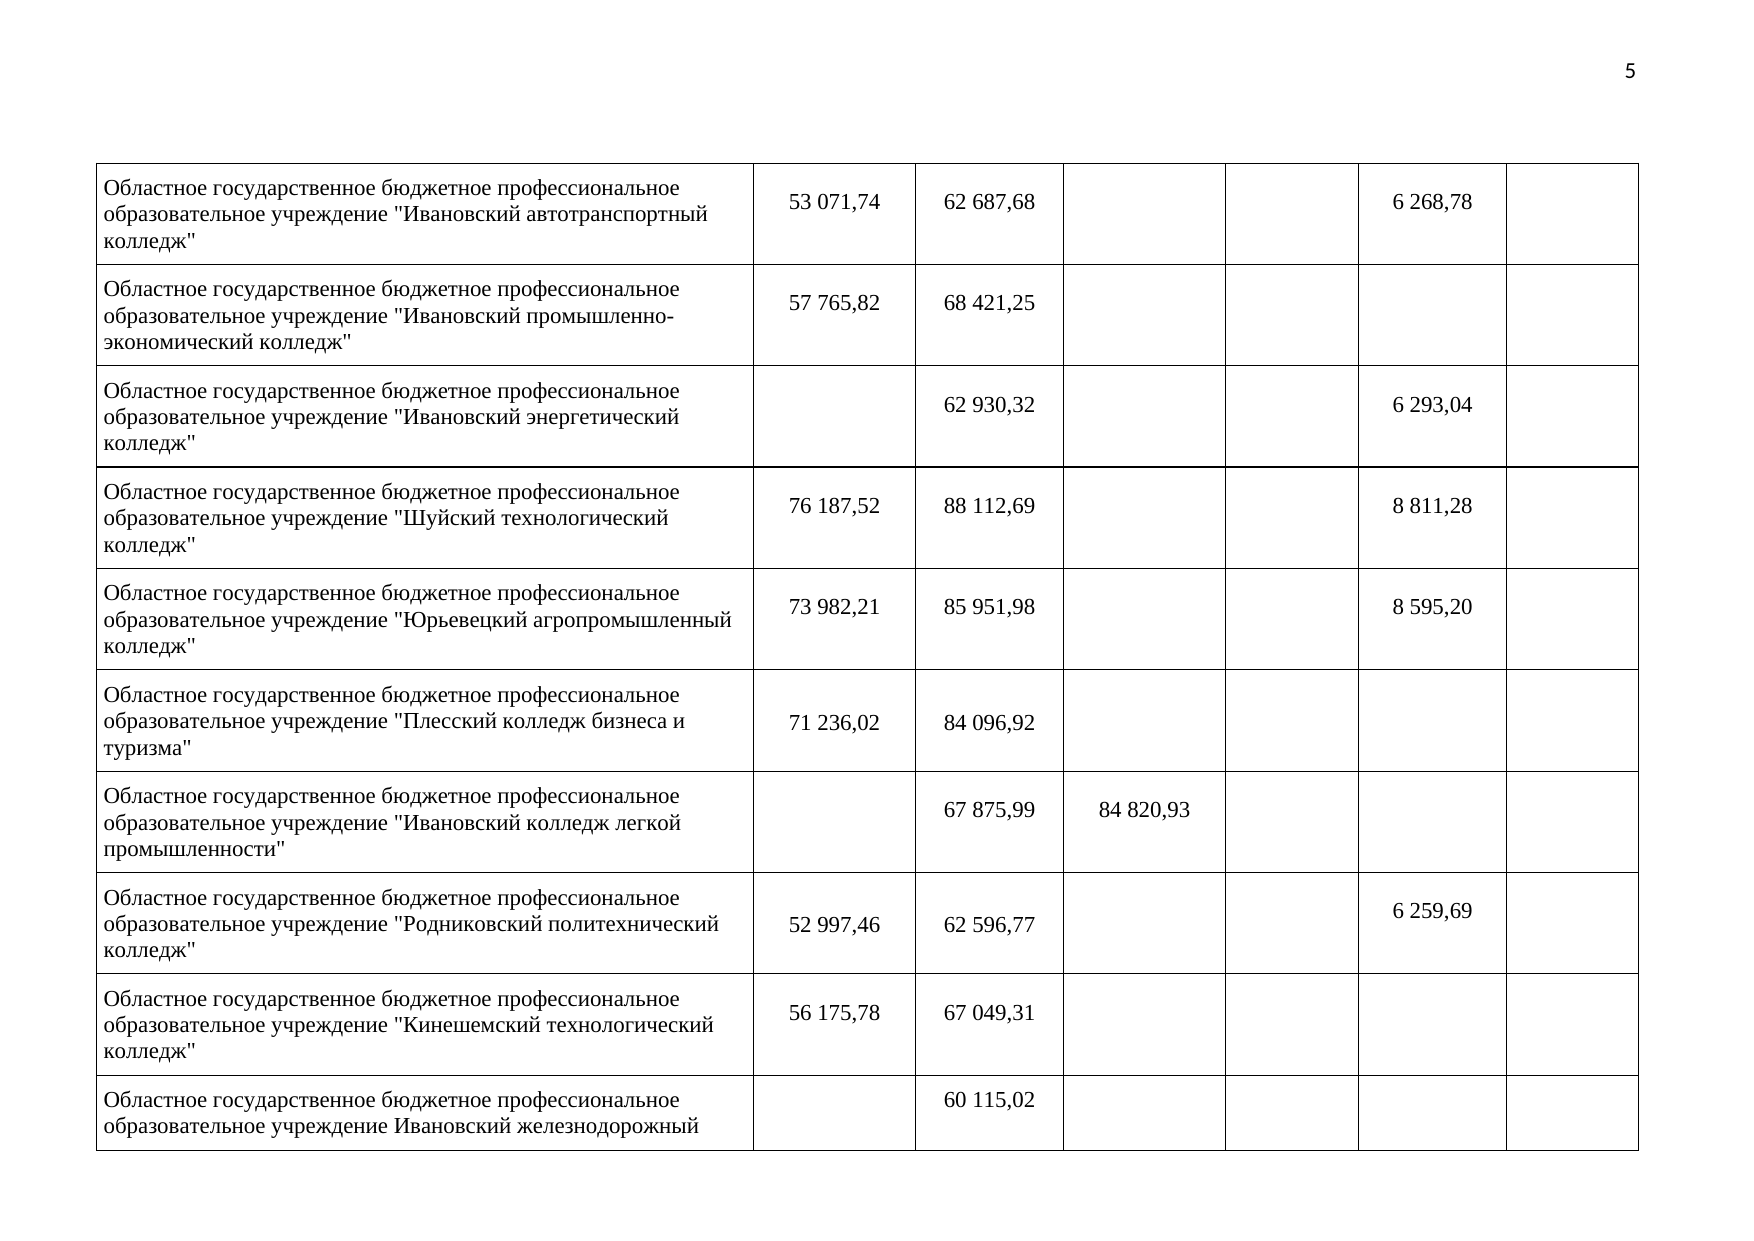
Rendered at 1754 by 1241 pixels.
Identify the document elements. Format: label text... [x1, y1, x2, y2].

table_cell [1507, 569, 1638, 669]
table_cell [1359, 772, 1506, 872]
table_cell 62 687,68 [916, 164, 1063, 264]
table_cell [1226, 164, 1358, 264]
table_cell [1226, 974, 1358, 1074]
table_cell [1359, 974, 1506, 1074]
table_cell [1507, 468, 1638, 568]
table_cell 84 096,92 [916, 670, 1063, 771]
table_cell [754, 366, 915, 466]
table_cell [1064, 670, 1225, 771]
table_cell Областное государственное бюджетное профессиональное образовательное учреждение "Родниковский политехнический колледж" [97, 873, 753, 973]
table_cell 53 071,74 [754, 164, 915, 264]
table_cell 71 236,02 [754, 670, 915, 771]
table_cell [1507, 670, 1638, 771]
table_cell [1507, 265, 1638, 365]
table_cell [1064, 974, 1225, 1074]
table_cell 52 997,46 [754, 873, 915, 973]
table_cell [1507, 974, 1638, 1074]
table_cell [1226, 468, 1358, 568]
table_cell 57 765,82 [754, 265, 915, 365]
table_cell 62 596,77 [916, 873, 1063, 973]
table_cell [754, 772, 915, 872]
table_cell 76 187,52 [754, 468, 915, 568]
table_cell 60 115,02 [916, 1076, 1063, 1149]
table_cell [1064, 468, 1225, 568]
table_cell [1226, 265, 1358, 365]
table_cell [1064, 1076, 1225, 1149]
table_cell [1507, 366, 1638, 466]
table_cell [1064, 265, 1225, 365]
table_cell 8 595,20 [1359, 569, 1506, 669]
table_cell [754, 1076, 915, 1149]
table_cell 67 049,31 [916, 974, 1063, 1074]
table_cell [1226, 1076, 1358, 1149]
table_cell [1226, 772, 1358, 872]
table_cell [1064, 569, 1225, 669]
table_cell 56 175,78 [754, 974, 915, 1074]
table_cell [1507, 1076, 1638, 1149]
table_cell [1064, 164, 1225, 264]
table_cell [1359, 265, 1506, 365]
table_cell Областное государственное бюджетное профессиональное образовательное учреждение "Шуйский технологический колледж" [97, 468, 753, 568]
table_cell [1507, 772, 1638, 872]
table_cell [1359, 670, 1506, 771]
table_cell 68 421,25 [916, 265, 1063, 365]
table_cell 67 875,99 [916, 772, 1063, 872]
table_cell Областное государственное бюджетное профессиональное образовательное учреждение "Ивановский энергетический колледж" [97, 366, 753, 466]
table_cell [1507, 873, 1638, 973]
table_cell [1359, 1076, 1506, 1149]
table_cell Областное государственное бюджетное профессиональное образовательное учреждение "Плесский колледж бизнеса и туризма" [97, 670, 753, 771]
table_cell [97, 1076, 753, 1149]
table_cell [1226, 873, 1358, 973]
table_cell [1064, 366, 1225, 466]
table_cell Областное государственное бюджетное профессиональное образовательное учреждение "Юрьевецкий агропромышленный колледж" [97, 569, 753, 669]
table_cell 6 268,78 [1359, 164, 1506, 264]
table_cell Областное государственное бюджетное профессиональное образовательное учреждение "Ивановский колледж легкой промышленности" [97, 772, 753, 872]
table_cell 73 982,21 [754, 569, 915, 669]
table_cell 8 811,28 [1359, 468, 1506, 568]
table_cell [1507, 164, 1638, 264]
table_cell 6 259,69 [1359, 873, 1506, 973]
table_cell Областное государственное бюджетное профессиональное образовательное учреждение "Кинешемский технологический колледж" [97, 974, 753, 1074]
table_cell Областное государственное бюджетное профессиональное образовательное учреждение "Ивановский промышленно-экономический колледж" [97, 265, 753, 365]
table_cell [1064, 873, 1225, 973]
table_cell 85 951,98 [916, 569, 1063, 669]
table_cell 62 930,32 [916, 366, 1063, 466]
table_cell [1226, 569, 1358, 669]
table_cell 84 820,93 [1064, 772, 1225, 872]
table_cell [1226, 366, 1358, 466]
table_cell 88 112,69 [916, 468, 1063, 568]
table_cell 6 293,04 [1359, 366, 1506, 466]
table_cell Областное государственное бюджетное профессиональное образовательное учреждение "Ивановский автотранспортный колледж" [97, 164, 753, 264]
table_cell [1226, 670, 1358, 771]
